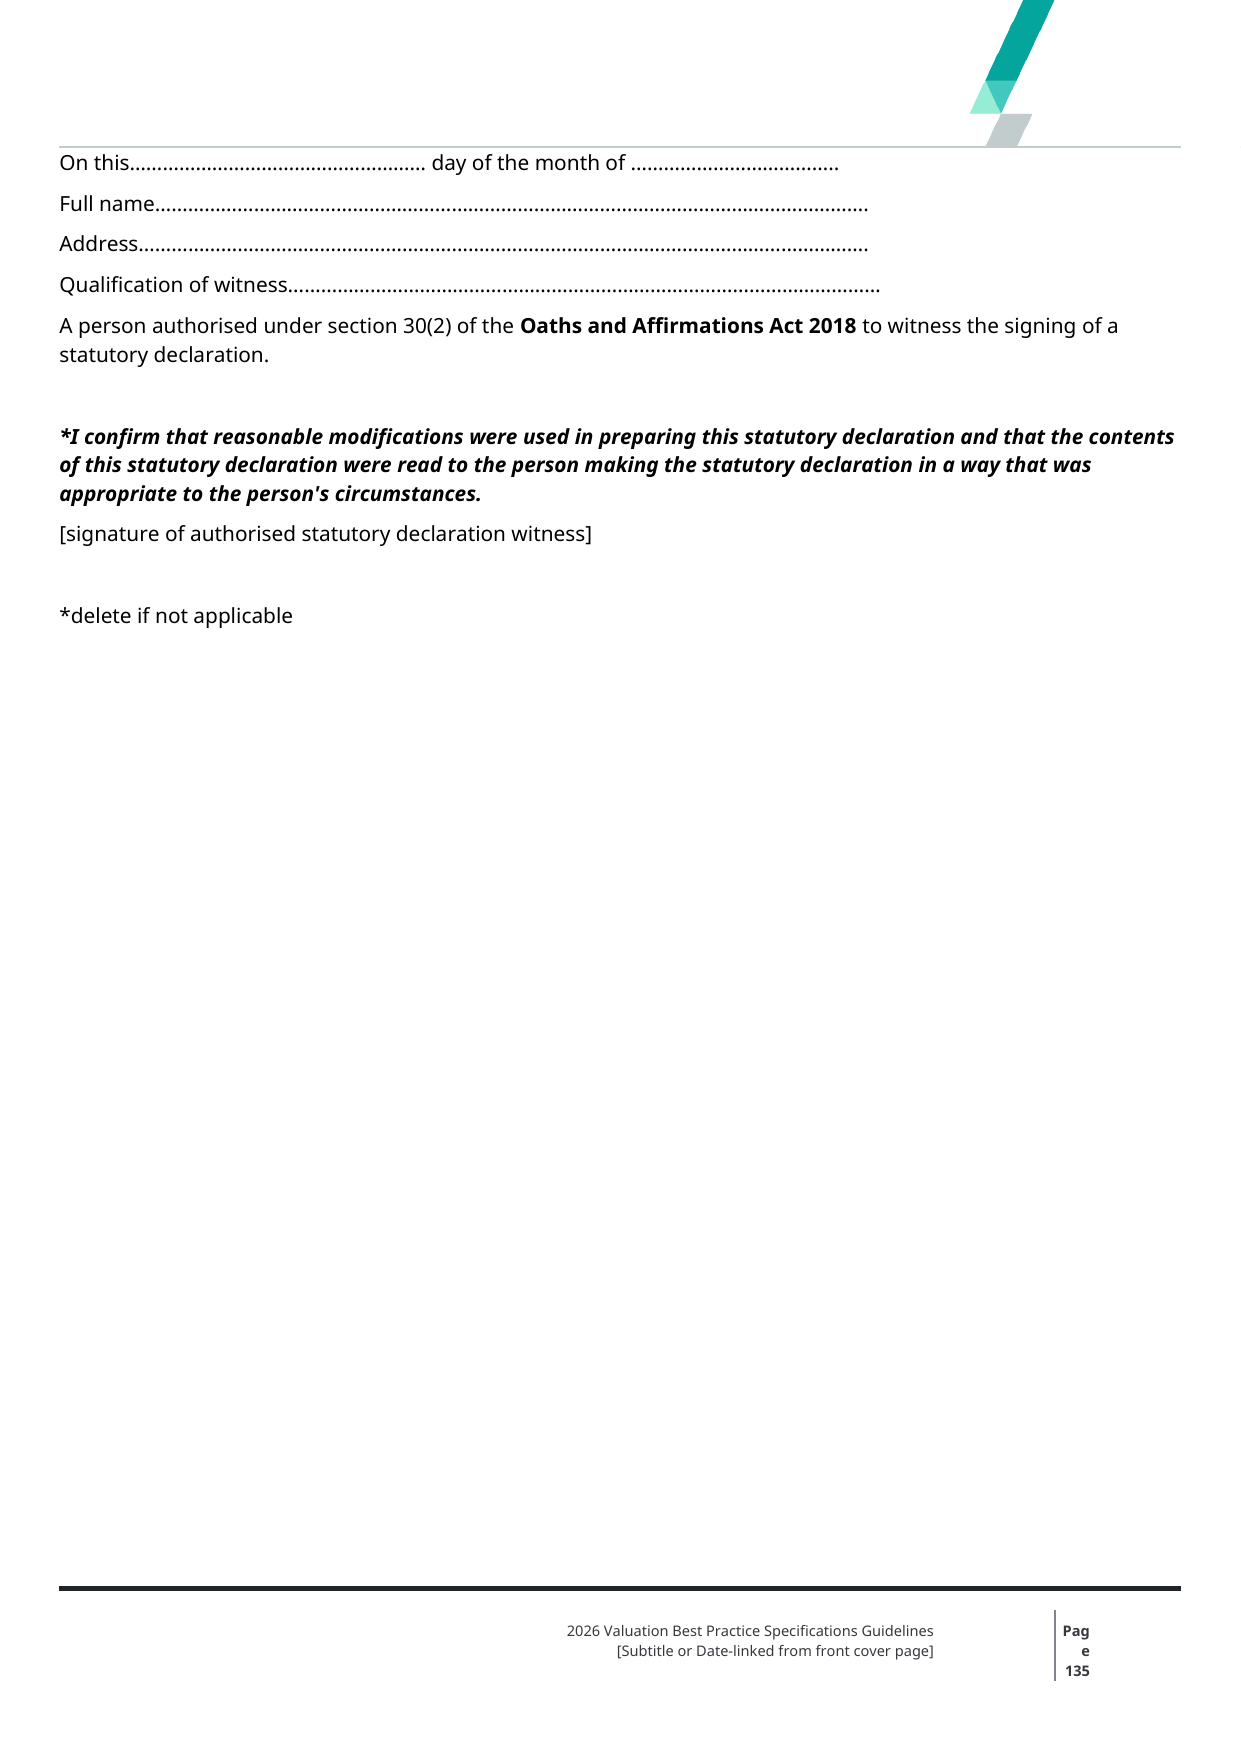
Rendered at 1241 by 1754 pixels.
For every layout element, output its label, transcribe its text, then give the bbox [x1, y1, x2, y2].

picture [969, 0, 1055, 146]
text Address……………………………………………………………………………………………………………………. [59, 229, 1181, 258]
text *delete if not applicable [59, 601, 1181, 630]
text Full name…………………………………………………………………………………………………………………. [59, 189, 1181, 217]
text A person authorised under section 30(2) of the Oaths and Affirmations Act 2018 to witness the signing of a statutory declaration. [59, 311, 1181, 368]
text On this……………………………………………… day of the month of ……………………………….. [59, 148, 1181, 176]
text Qualification of witness……………………………………………………………………………………………… [59, 271, 1181, 299]
text *I confirm that reasonable modifications were used in preparing this statutory declaration and that the contents of this statutory declaration were read to the person making the statutory declaration in a way that was appropriate to the person's circumstances. [59, 422, 1181, 507]
text [signature of authorised statutory declaration witness] [59, 519, 1181, 548]
